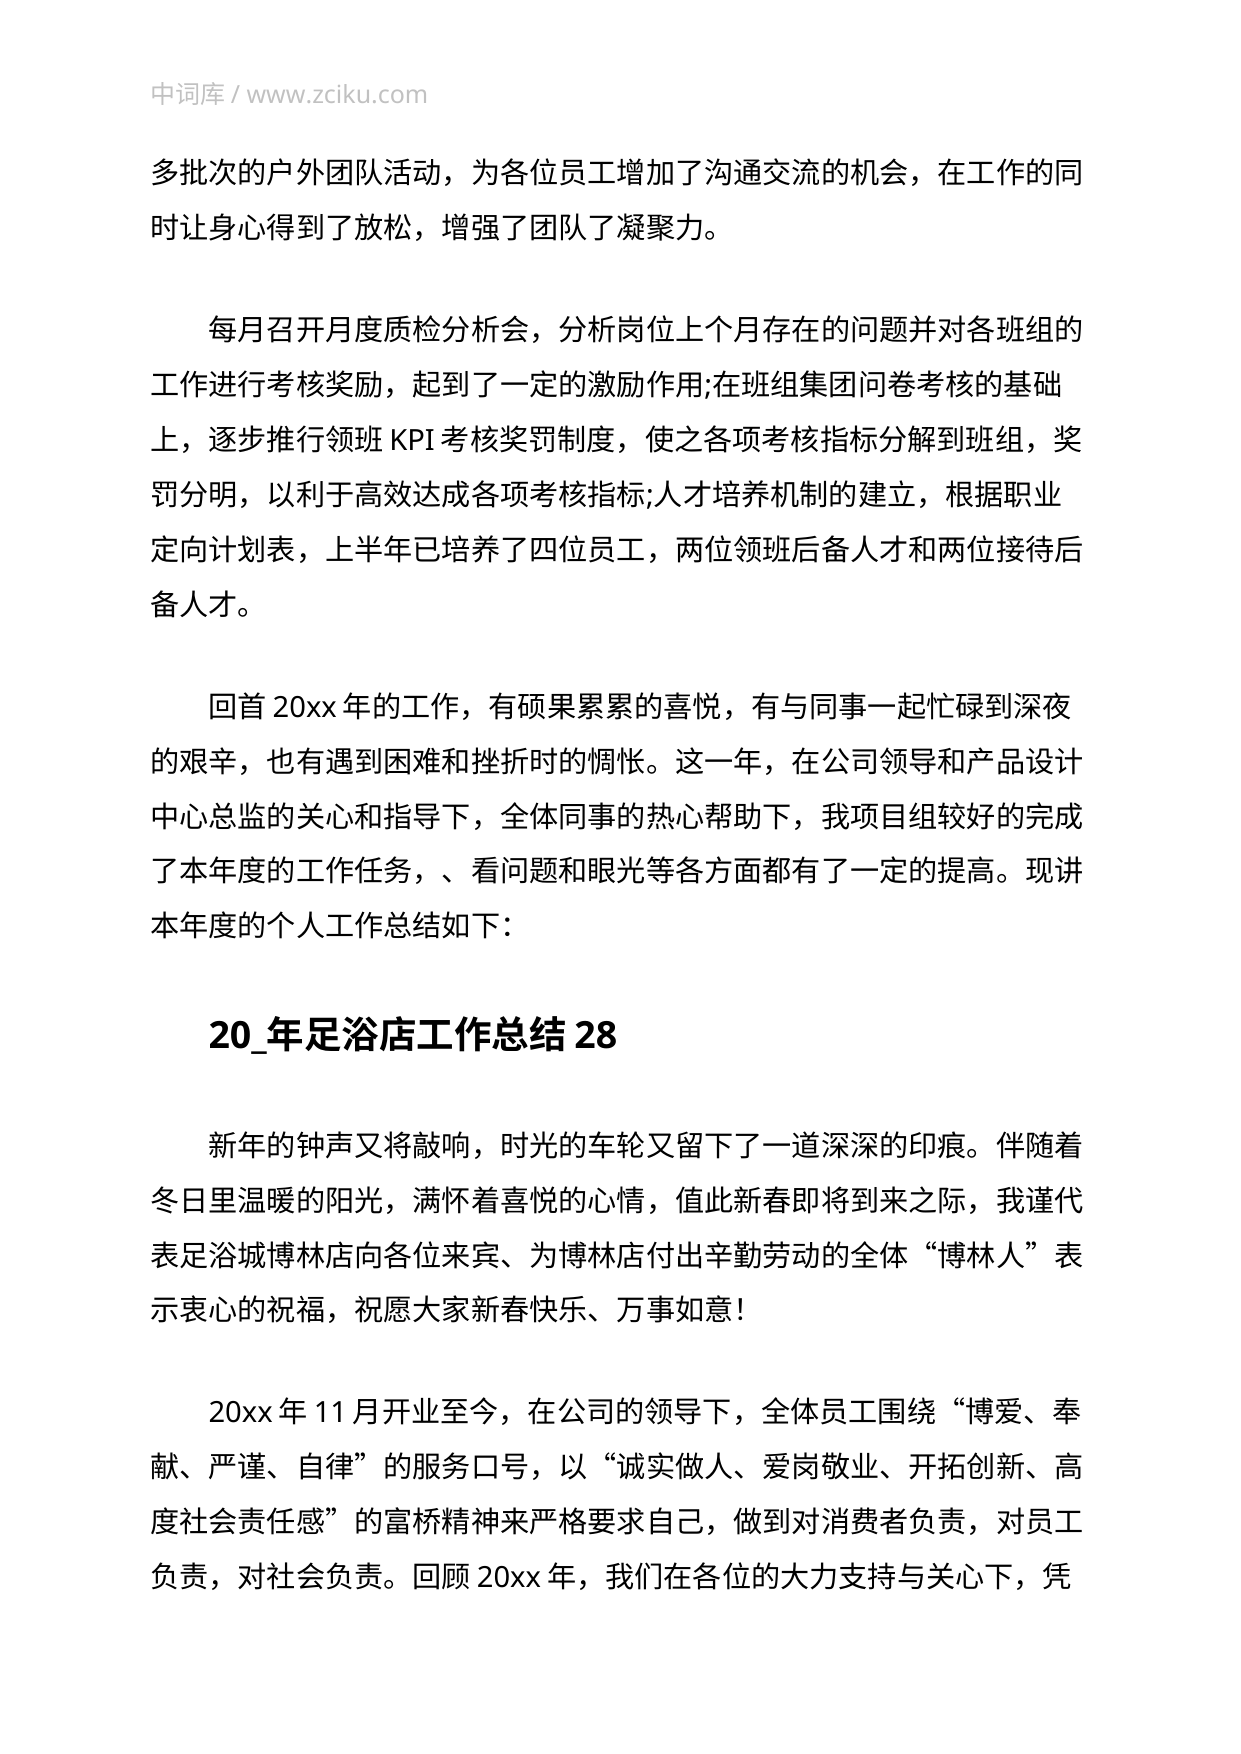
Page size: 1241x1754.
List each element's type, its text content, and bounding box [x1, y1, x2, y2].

text 新年的钟声又将敲响，时光的车轮又留下了一道深深的印痕。伴随着冬日里温暖的阳光，满怀着喜悦的心情，值此新春即将到来之际，我谨代表足浴城博林店向各位来宾、为博林店付出辛勤劳动的全体“博林人”表示衷心的祝福，祝愿大家新春快乐、万事如意！ [150, 1122, 1090, 1329]
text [150, 150, 1090, 247]
text 回首20xx年的工作，有硕果累累的喜悦，有与同事一起忙碌到深夜的艰辛，也有遇到困难和挫折时的惆怅。这一年，在公司领导和产品设计中心总监的关心和指导下，全体同事的热心帮助下，我项目组较好的完成了本年度的工作任务，、看问题和眼光等各方面都有了一定的提高。现讲本年度的个人工作总结如下： [150, 683, 1090, 945]
text 20_年足浴店工作总结28 [150, 1005, 1090, 1059]
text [150, 1389, 1090, 1596]
text 每月召开月度质检分析会，分析岗位上个月存在的问题并对各班组的工作进行考核奖励，起到了一定的激励作用;在班组集团问卷考核的基础上，逐步推行领班KPI考核奖罚制度，使之各项考核指标分解到班组，奖罚分明，以利于高效达成各项考核指标;人才培养机制的建立，根据职业定向计划表，上半年已培养了四位员工，两位领班后备人才和两位接待后备人才。 [150, 307, 1090, 624]
